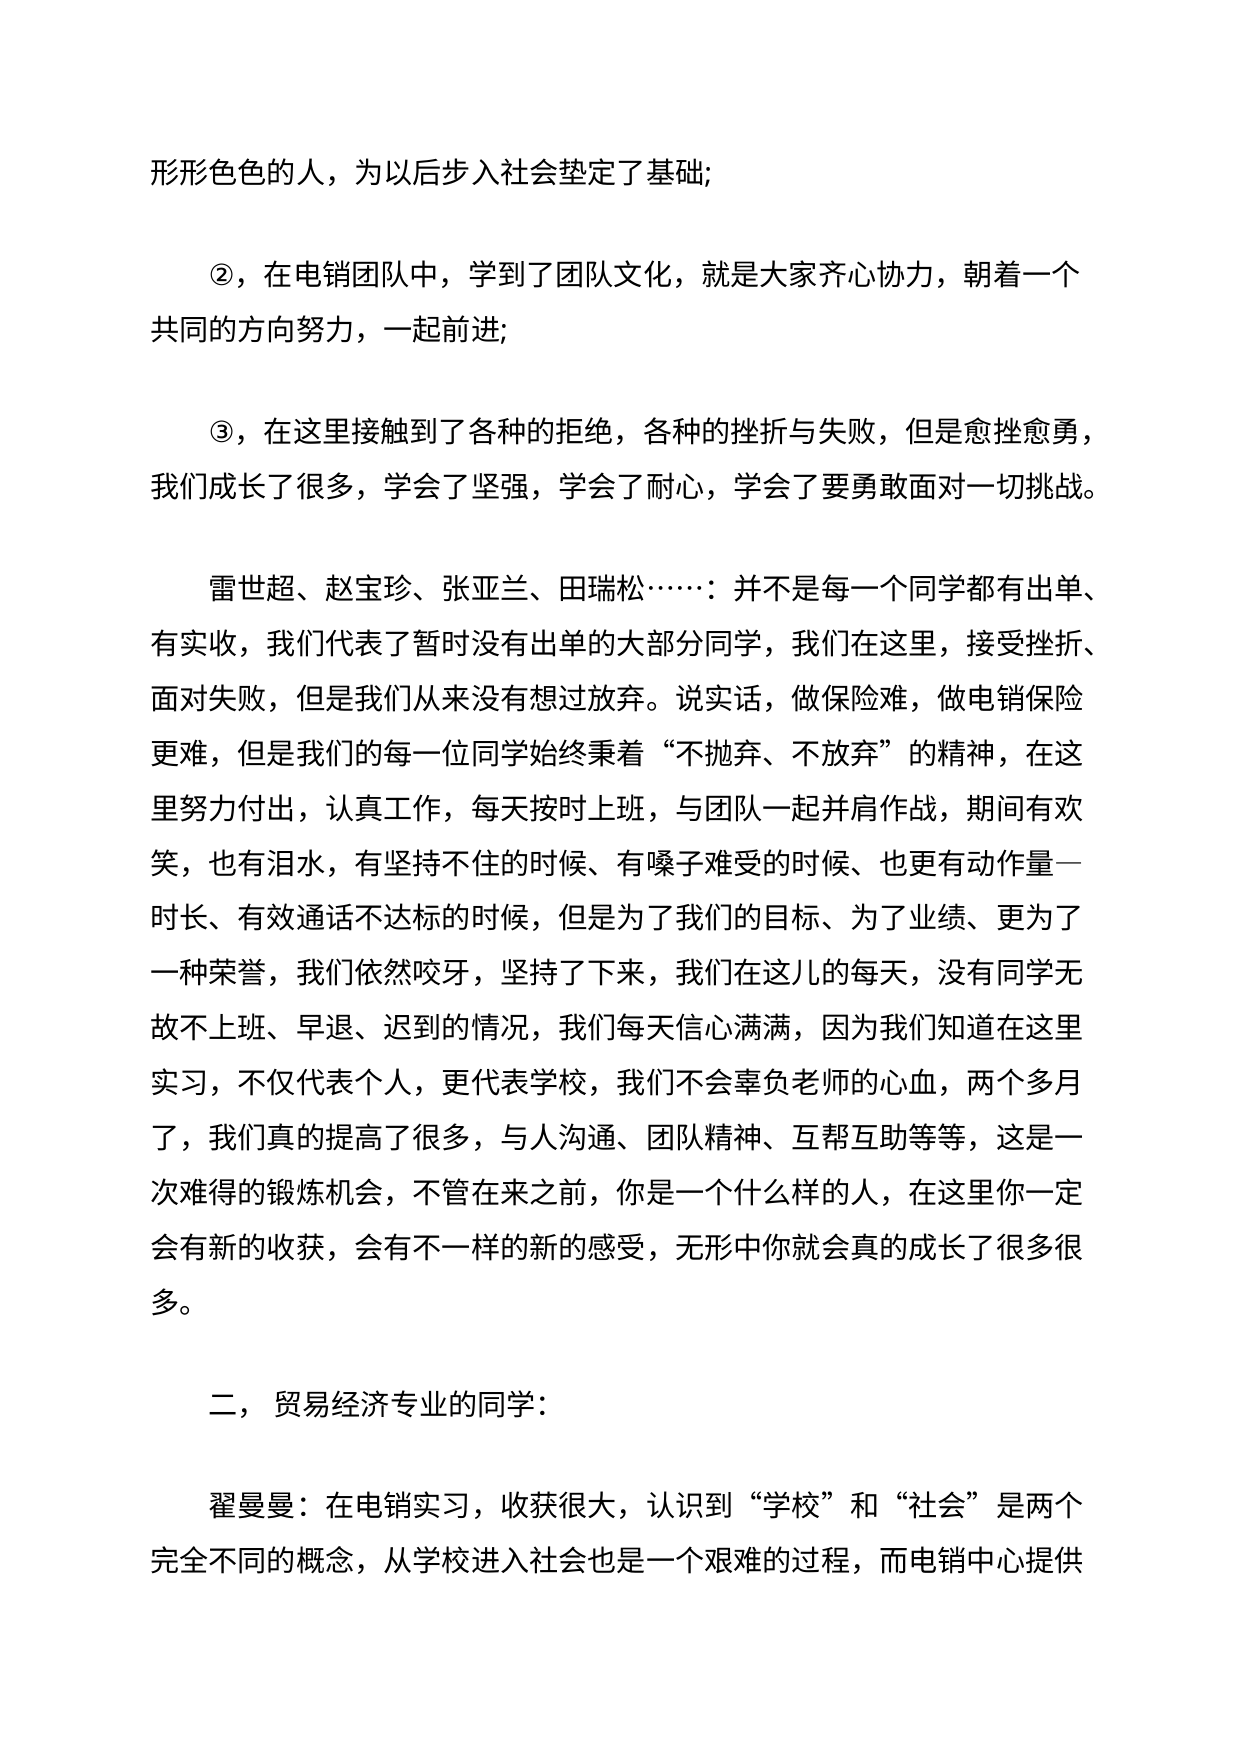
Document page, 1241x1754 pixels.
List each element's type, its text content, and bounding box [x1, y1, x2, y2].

text 雷世超、赵宝珍、张亚兰、田瑞松……：并不是每一个同学都有出单、有实收，我们代表了暂时没有出单的大部分同学，我们在这里，接受挫折、面对失败，但是我们从来没有想过放弃。说实话，做保险难，做电销保险更难，但是我们的每一位同学始终秉着“不抛弃、不放弃”的精神，在这里努力付出，认真工作，每天按时上班，与团队一起并肩作战，期间有欢笑，也有泪水，有坚持不住的时候、有嗓子难受的时候、也更有动作量—时长、有效通话不达标的时候，但是为了我们的目标、为了业绩、更为了一种荣誉，我们依然咬牙，坚持了下来，我们在这儿的每天，没有同学无故不上班、早退、迟到的情况，我们每天信心满满，因为我们知道在这里实习，不仅代表个人，更代表学校，我们不会辜负老师的心血，两个多月了，我们真的提高了很多，与人沟通、团队精神、互帮互助等等，这是一次难得的锻炼机会，不管在来之前，你是一个什么样的人，在这里你一定会有新的收获，会有不一样的新的感受，无形中你就会真的成长了很多很多。 [150, 566, 1090, 1322]
text 二， 贸易经济专业的同学： [150, 1381, 1090, 1423]
text ③，在这里接触到了各种的拒绝，各种的挫折与失败，但是愈挫愈勇，我们成长了很多，学会了坚强，学会了耐心，学会了要勇敢面对一切挑战。 [150, 409, 1090, 506]
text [150, 150, 1090, 192]
text ②，在电销团队中，学到了团队文化，就是大家齐心协力，朝着一个共同的方向努力，一起前进; [150, 252, 1090, 349]
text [150, 1483, 1090, 1580]
